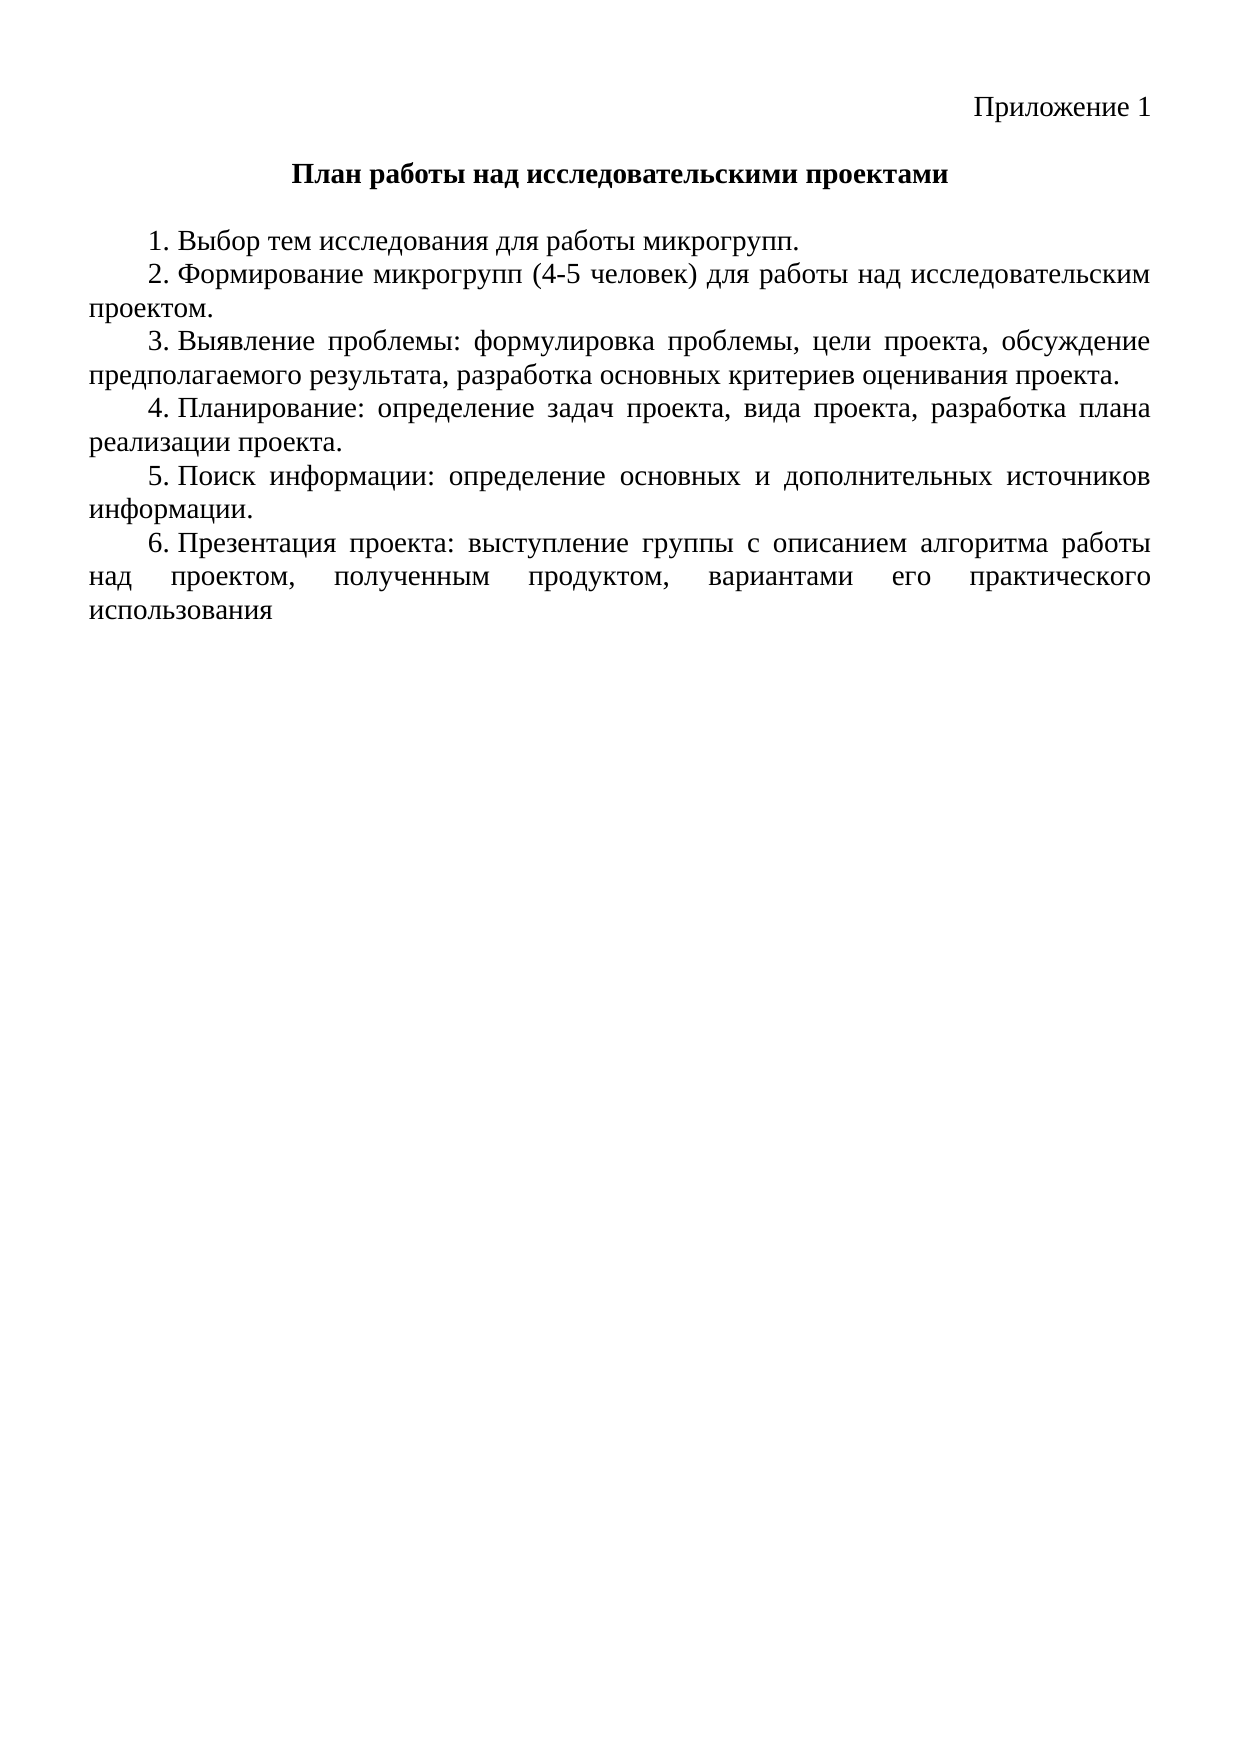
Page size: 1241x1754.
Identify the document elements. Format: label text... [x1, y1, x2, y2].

subtitle План работы над исследовательскими проектами [89, 156, 1152, 189]
list Планирование: определение задач проекта, вида проекта, разработка плана реализации проекта. [89, 391, 1152, 458]
list Поиск информации: определение основных и дополнительных источников информации. [89, 458, 1152, 525]
list Выявление проблемы: формулировка проблемы, цели проекта, обсуждение предполагаемого результата, разработка основных критериев оценивания проекта. [89, 323, 1152, 391]
list Презентация проекта: выступление группы с описанием алгоритма работы над проектом, полученным продуктом, вариантами его практического использования [89, 525, 1152, 625]
list Выбор тем исследования для работы микрогрупп. [89, 223, 1152, 256]
list Формирование микрогрупп (4-5 человек) для работы над исследовательским проектом. [89, 256, 1152, 323]
subtitle Приложение 1 [89, 89, 1152, 122]
